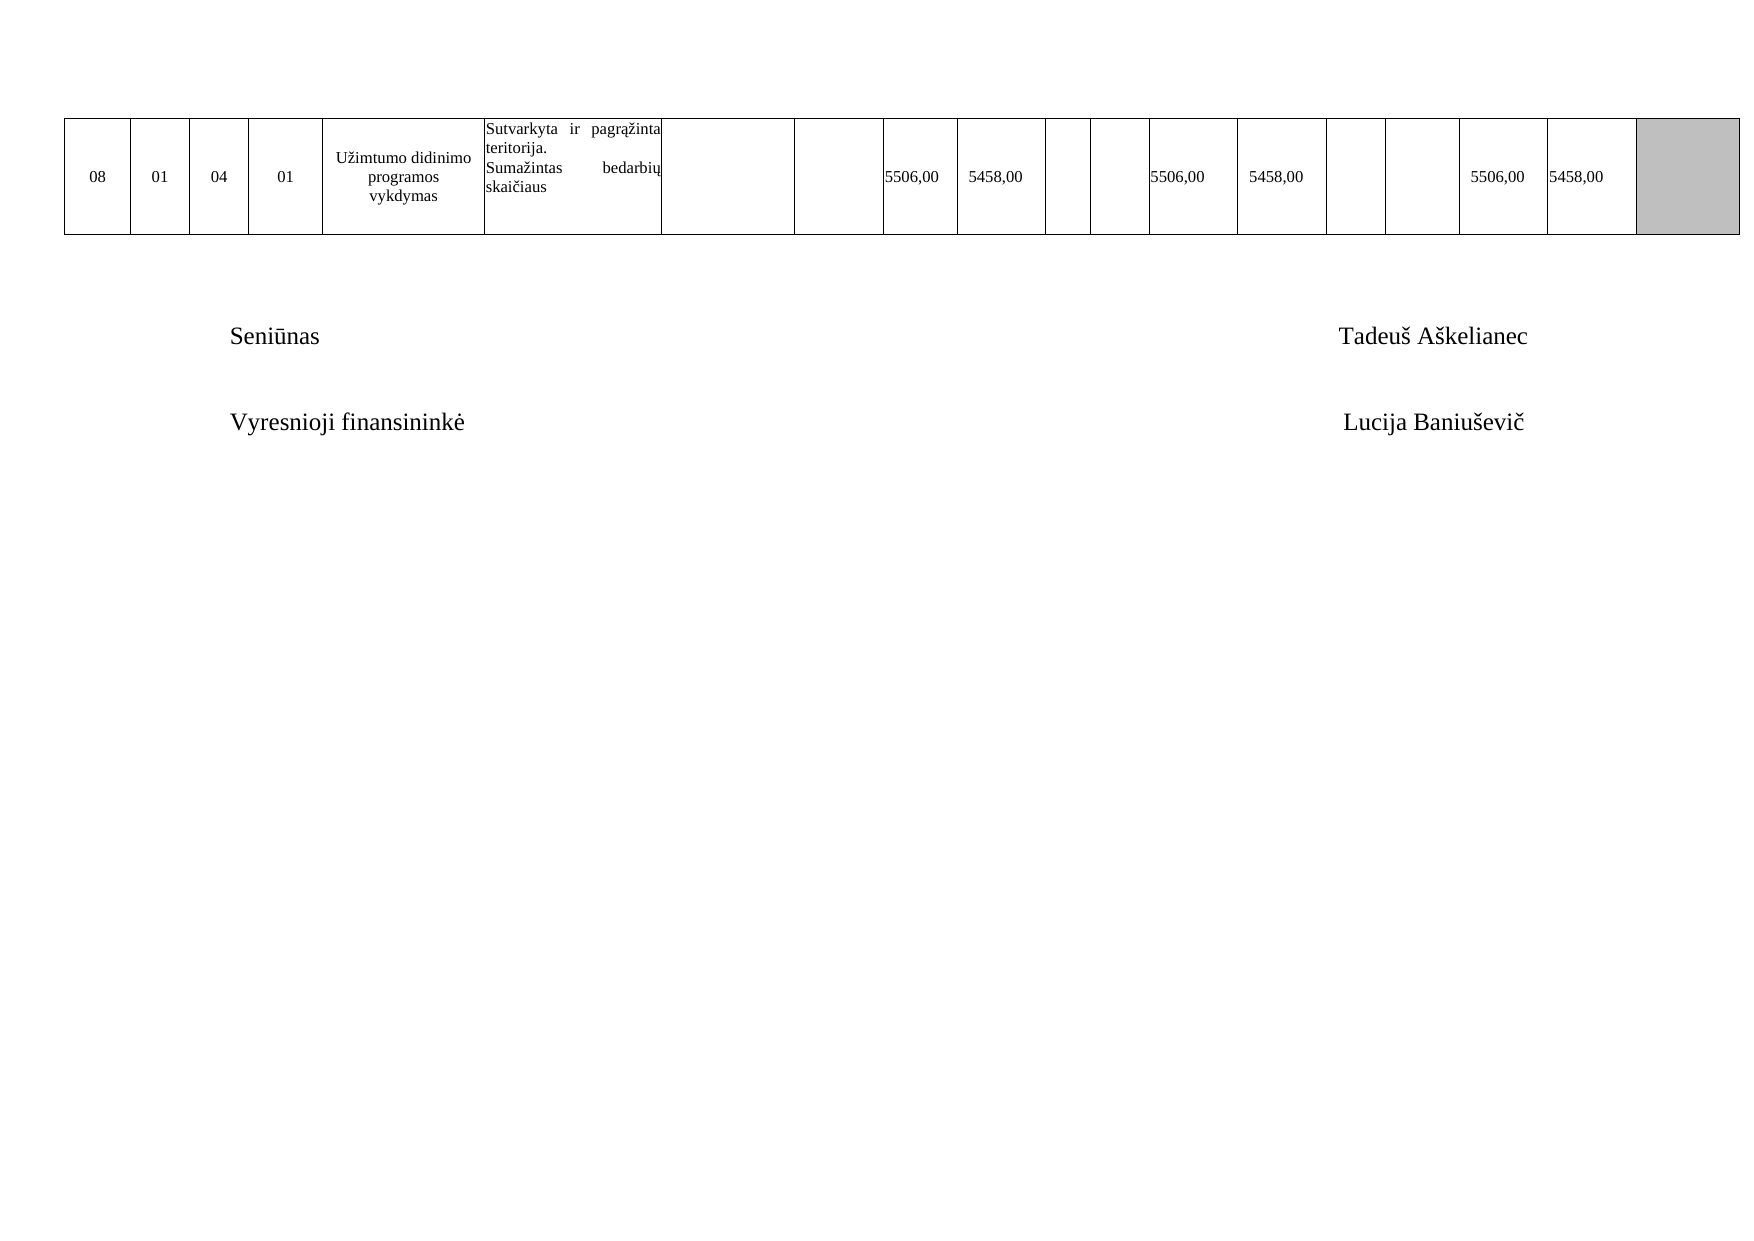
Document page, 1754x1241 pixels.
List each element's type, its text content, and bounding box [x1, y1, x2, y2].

table_cell [795, 119, 883, 234]
table_cell 5506,00 [884, 119, 957, 234]
table_cell 01 [249, 119, 322, 234]
table_cell 04 [190, 119, 248, 234]
table_cell 5506,00 [1150, 119, 1237, 234]
text Vyresnioji finansininkė Lucija Baniuševič [229, 407, 1683, 436]
table_cell [1637, 119, 1739, 234]
table_cell 08 [65, 119, 130, 234]
table_cell [1046, 119, 1090, 234]
table_cell [662, 119, 794, 234]
table_cell 5458,00 [1238, 119, 1326, 234]
text Seniūnas Tadeuš Aškelianec [229, 321, 1683, 350]
table_cell 5506,00 [1460, 119, 1547, 234]
table_cell [1091, 119, 1149, 234]
table_cell [1386, 119, 1459, 234]
table_cell [1327, 119, 1385, 234]
table_cell Užimtumo didinimo programos vykdymas [323, 119, 484, 234]
table_cell 5458,00 [1548, 119, 1636, 234]
table_cell 5458,00 [958, 119, 1045, 234]
table_cell 01 [131, 119, 189, 234]
table_cell Sutvarkyta ir pagrąžinta teritorija. Sumažintas bedarbių skaičiaus [485, 119, 661, 234]
